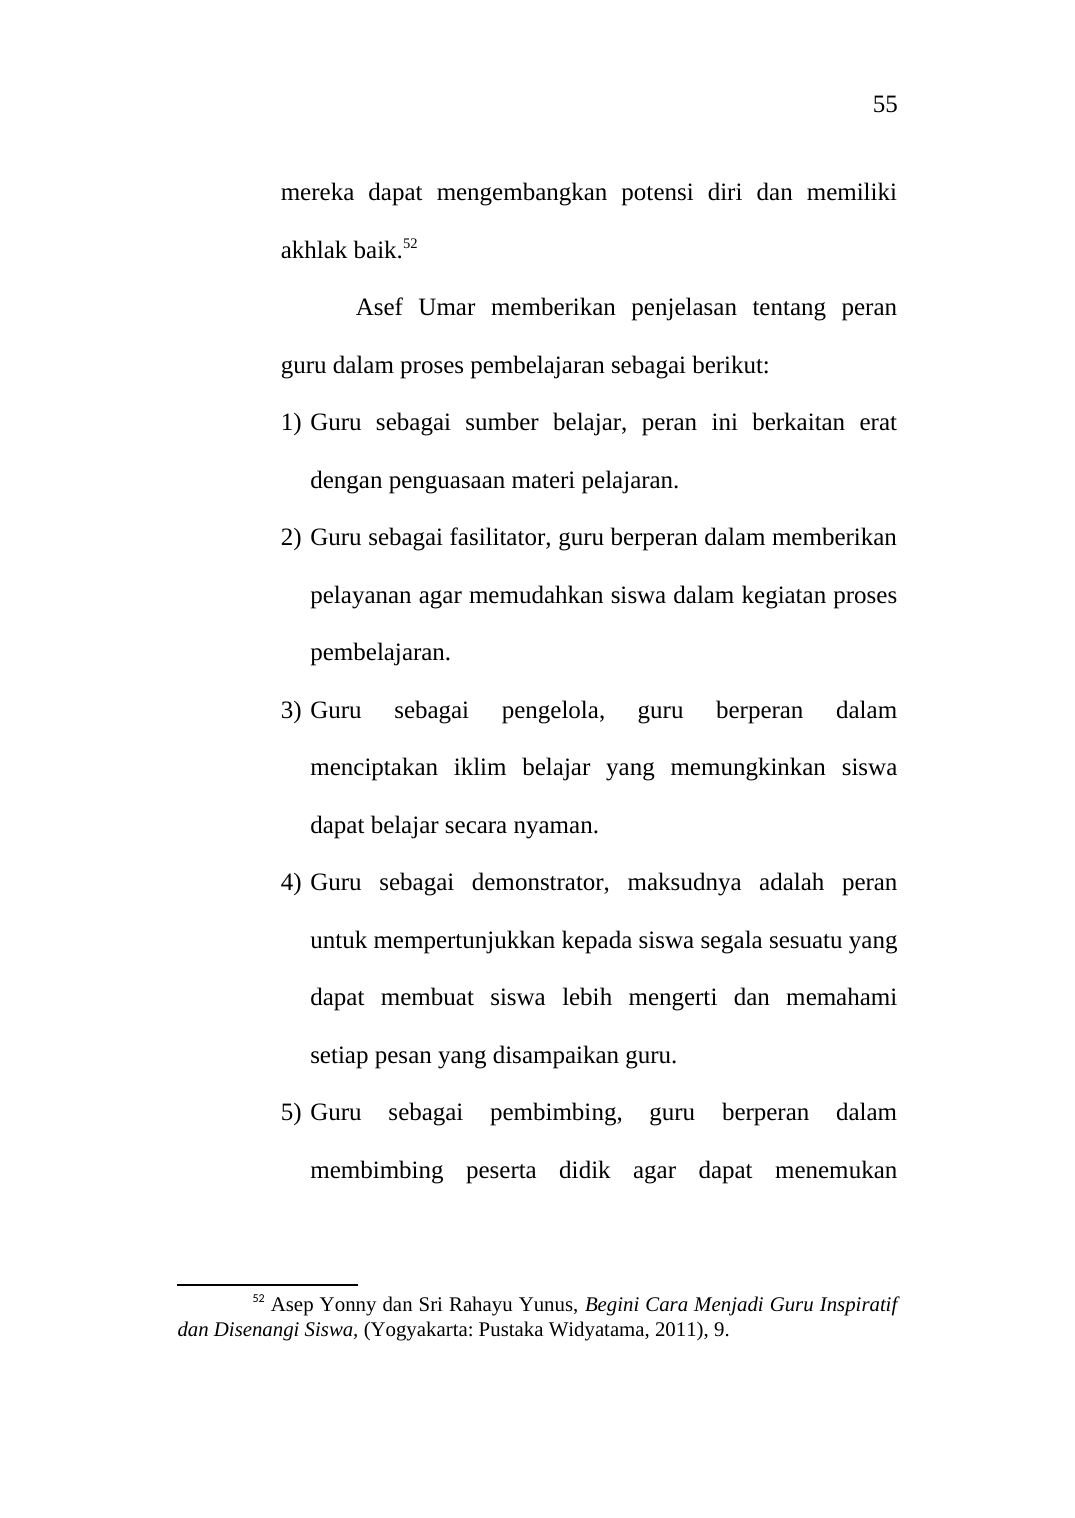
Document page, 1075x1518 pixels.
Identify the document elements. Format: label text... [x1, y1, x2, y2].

list Guru sebagai sumber belajar, peran ini berkaitan erat dengan penguasaan materi pelajaran. [281, 407, 898, 493]
text Asef Umar memberikan penjelasan tentang peran guru dalam proses pembelajaran sebagai berikut: [281, 292, 898, 378]
list Guru sebagai pengelola, guru berperan dalam menciptakan iklim belajar yang memungkinkan siswa dapat belajar secara nyaman. [281, 695, 898, 838]
list Guru sebagai fasilitator, guru berperan dalam memberikan pelayanan agar memudahkan siswa dalam kegiatan proses pembelajaran. [281, 522, 898, 666]
list Guru sebagai demonstrator, maksudnya adalah peran untuk mempertunjukkan kepada siswa segala sesuatu yang dapat membuat siswa lebih mengerti dan memahami setiap pesan yang disampaikan guru. [281, 867, 898, 1068]
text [281, 177, 898, 263]
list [281, 1097, 898, 1183]
